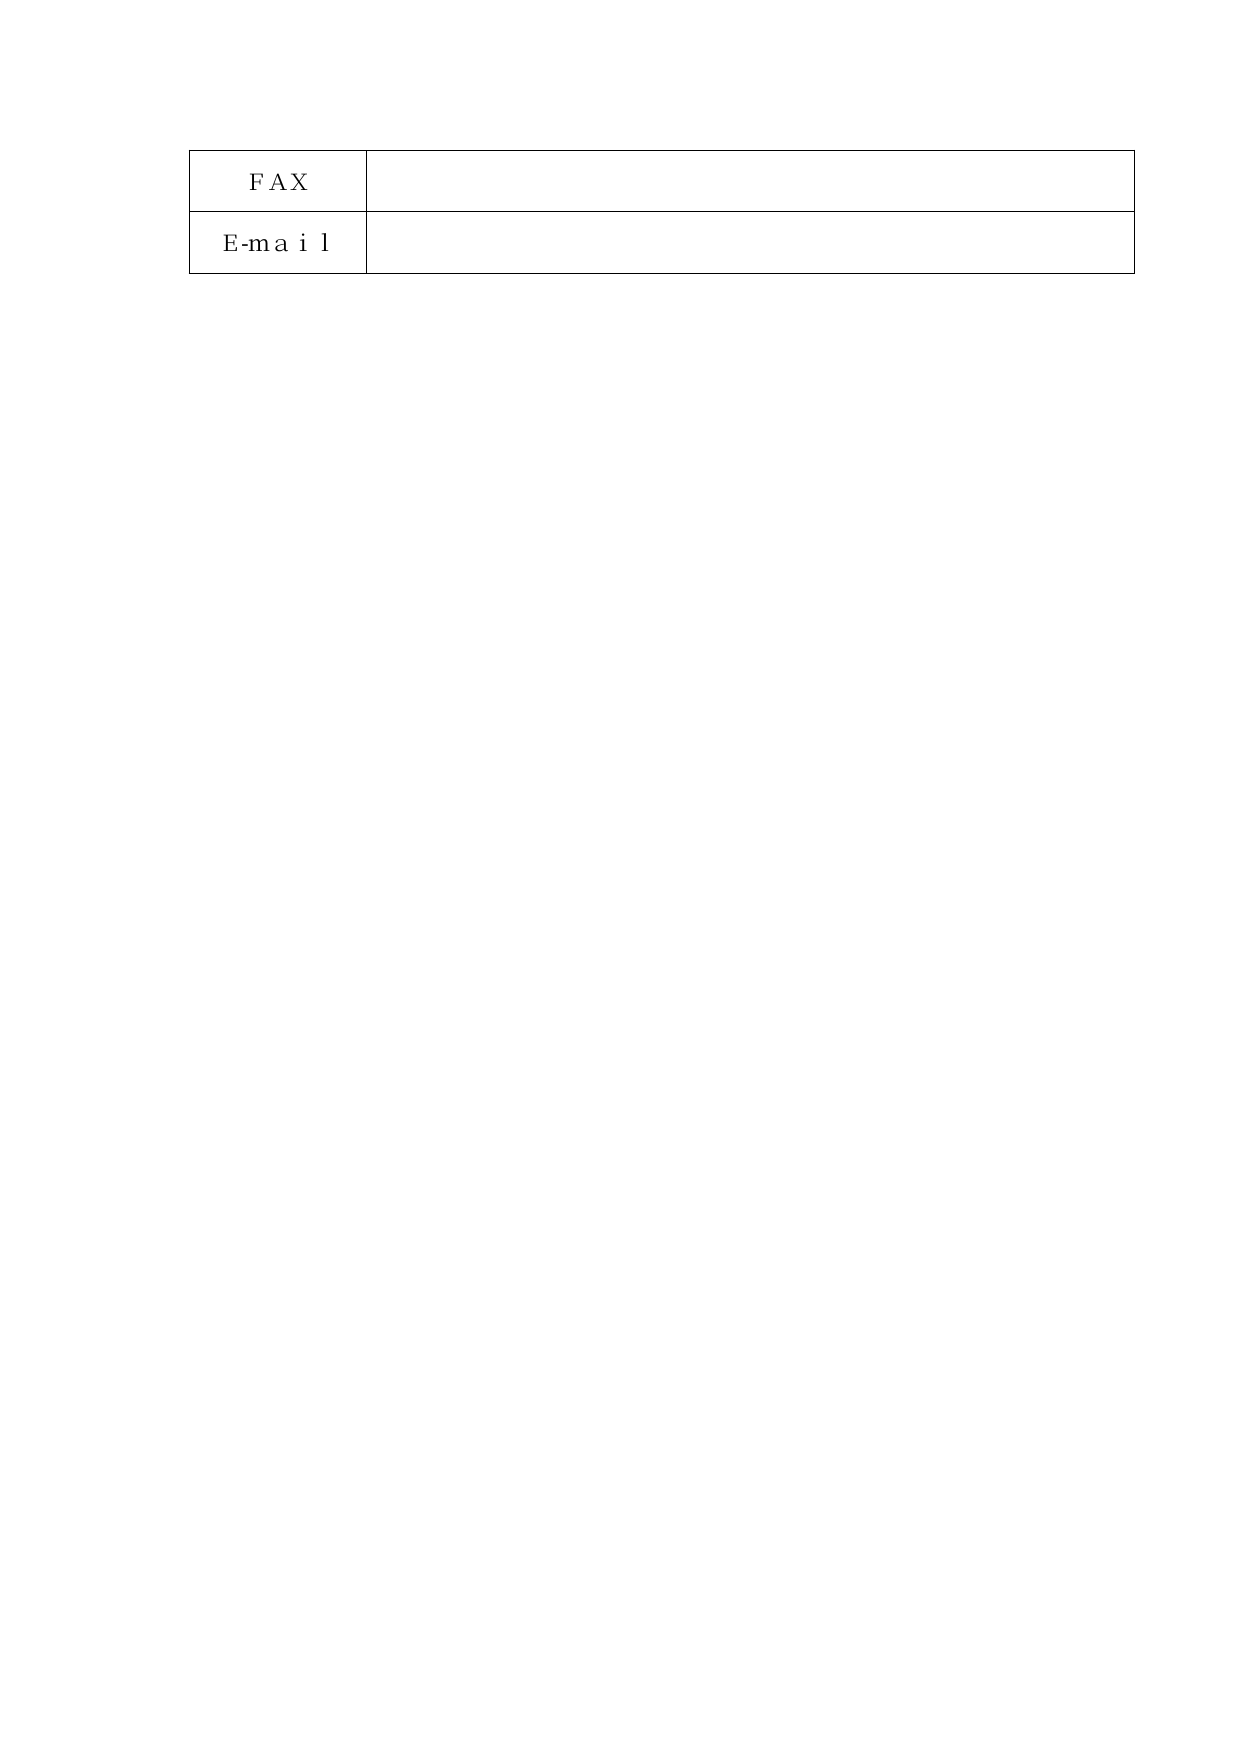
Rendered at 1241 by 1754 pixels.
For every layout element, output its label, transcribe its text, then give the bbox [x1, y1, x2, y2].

table_cell ＦＡＸ [190, 151, 366, 211]
table_cell [367, 212, 1134, 273]
table_cell Ｅ-ｍａｉｌ [190, 212, 366, 273]
table_cell [367, 151, 1134, 211]
